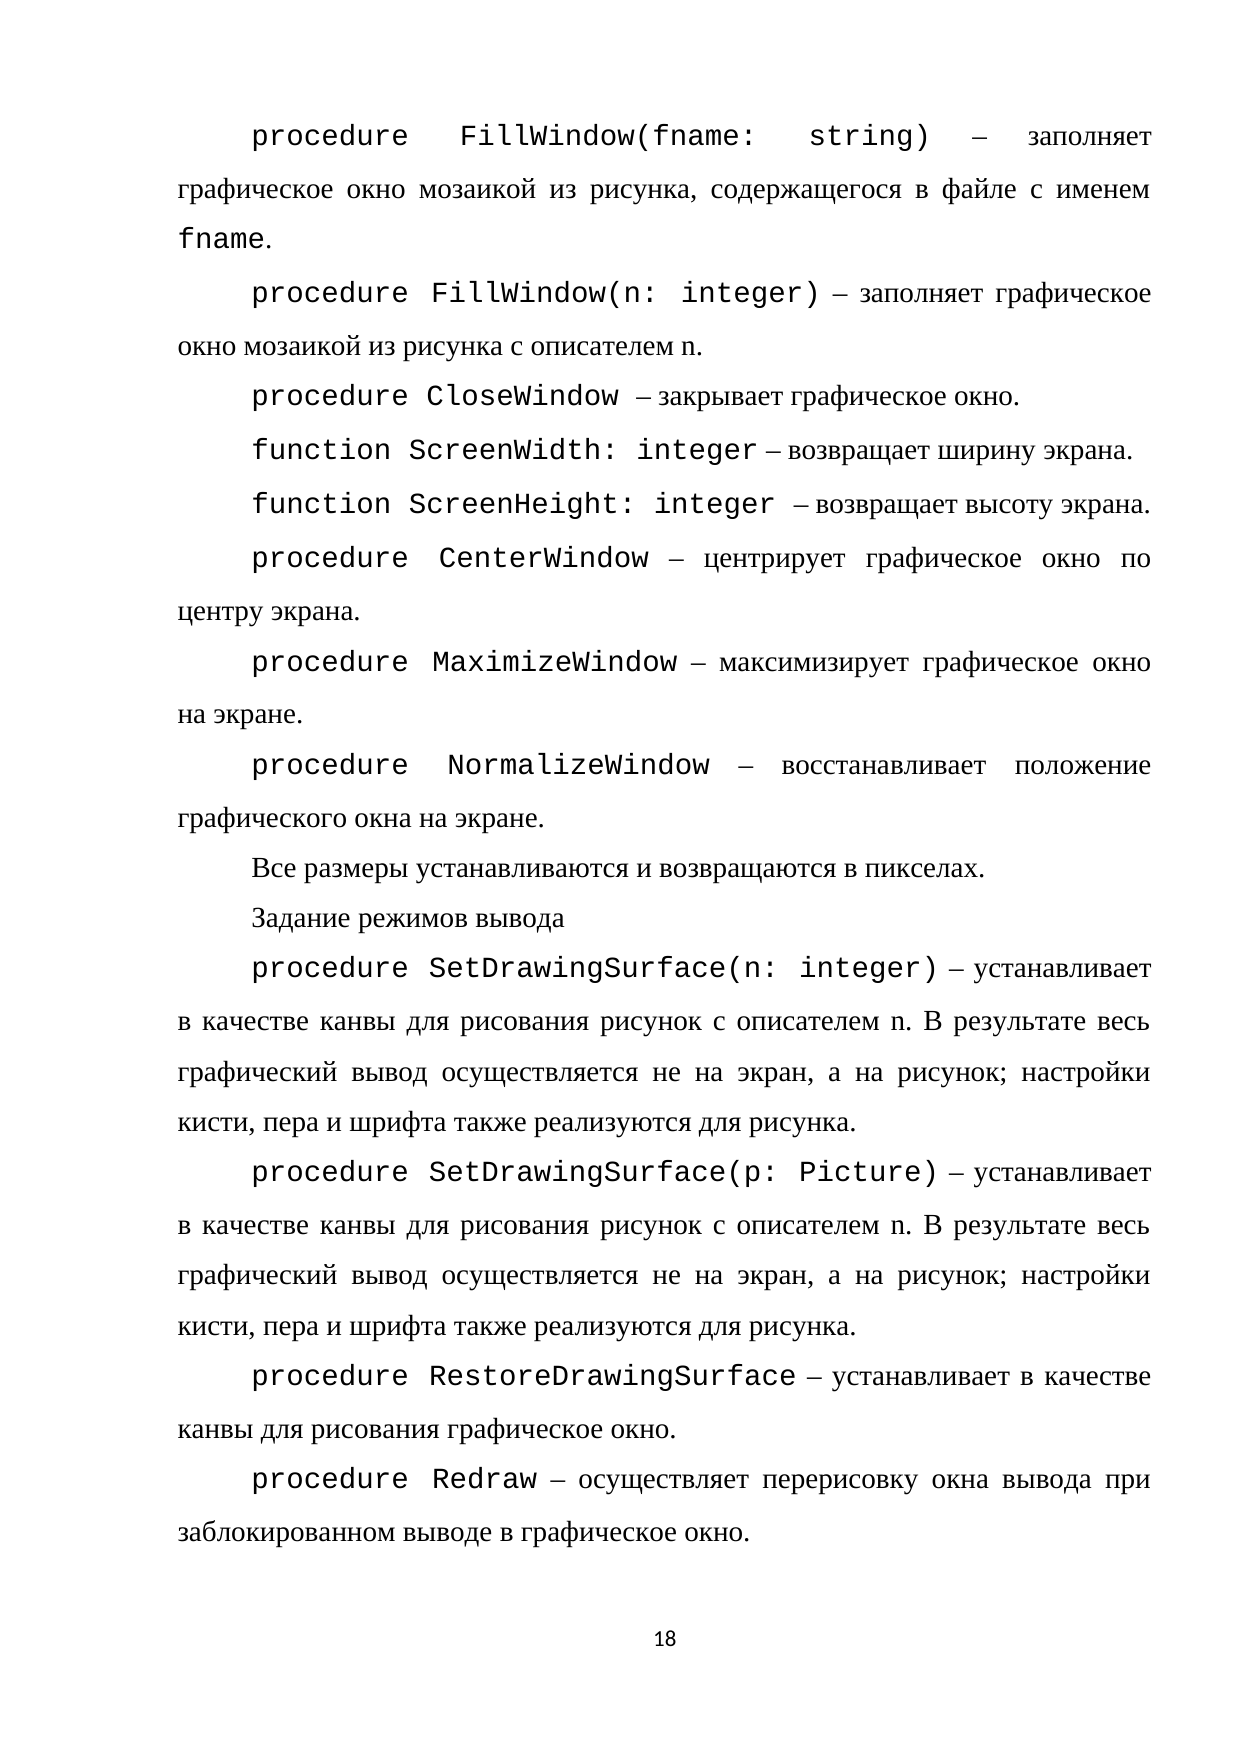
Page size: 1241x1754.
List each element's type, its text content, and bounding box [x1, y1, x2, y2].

text procedure Redraw – осуществляет перерисовку окна вывода при заблокированном выводе в графическое окно. [177, 1461, 1152, 1548]
text procedure FillWindow(fname: string) – заполняет графическое окно мозаикой из рисунка, содержащегося в файле с именем fname. [177, 118, 1152, 257]
text procedure SetDrawingSurface(p: Picture) – устанавливает в качестве канвы для рисования рисунок с описателем n. В результате весь графический вывод осуществляется не на экран, а на рисунок; настройки кисти, пера и шрифта также реализуются для рисунка. [177, 1154, 1152, 1341]
text procedure CenterWindow – центрирует графическое окно по центру экрана. [177, 541, 1152, 627]
text procedure SetDrawingSurface(n: integer) – устанавливает в качестве канвы для рисования рисунок с описателем n. В результате весь графический вывод осуществляется не на экран, а на рисунок; настройки кисти, пера и шрифта также реализуются для рисунка. [177, 951, 1152, 1138]
text function ScreenWidth: integer – возвращает ширину экрана. [177, 432, 1152, 468]
text procedure RestoreDrawingSurface – устанавливает в качестве канвы для рисования графическое окно. [177, 1358, 1152, 1444]
text procedure CloseWindow – закрывает графическое окно. [177, 378, 1152, 414]
text Все размеры устанавливаются и возвращаются в пикселах. [177, 850, 1152, 883]
text Задание режимов вывода [177, 900, 1152, 934]
text procedure FillWindow(n: integer) – заполняет графическое окно мозаикой из рисунка с описателем n. [177, 275, 1152, 362]
text procedure MaximizeWindow – максимизирует графическое окно на экране. [177, 644, 1152, 730]
text procedure NormalizeWindow – восстанавливает положение графического окна на экране. [177, 747, 1152, 833]
text function ScreenHeight: integer – возвращает высоту экрана. [177, 487, 1152, 523]
